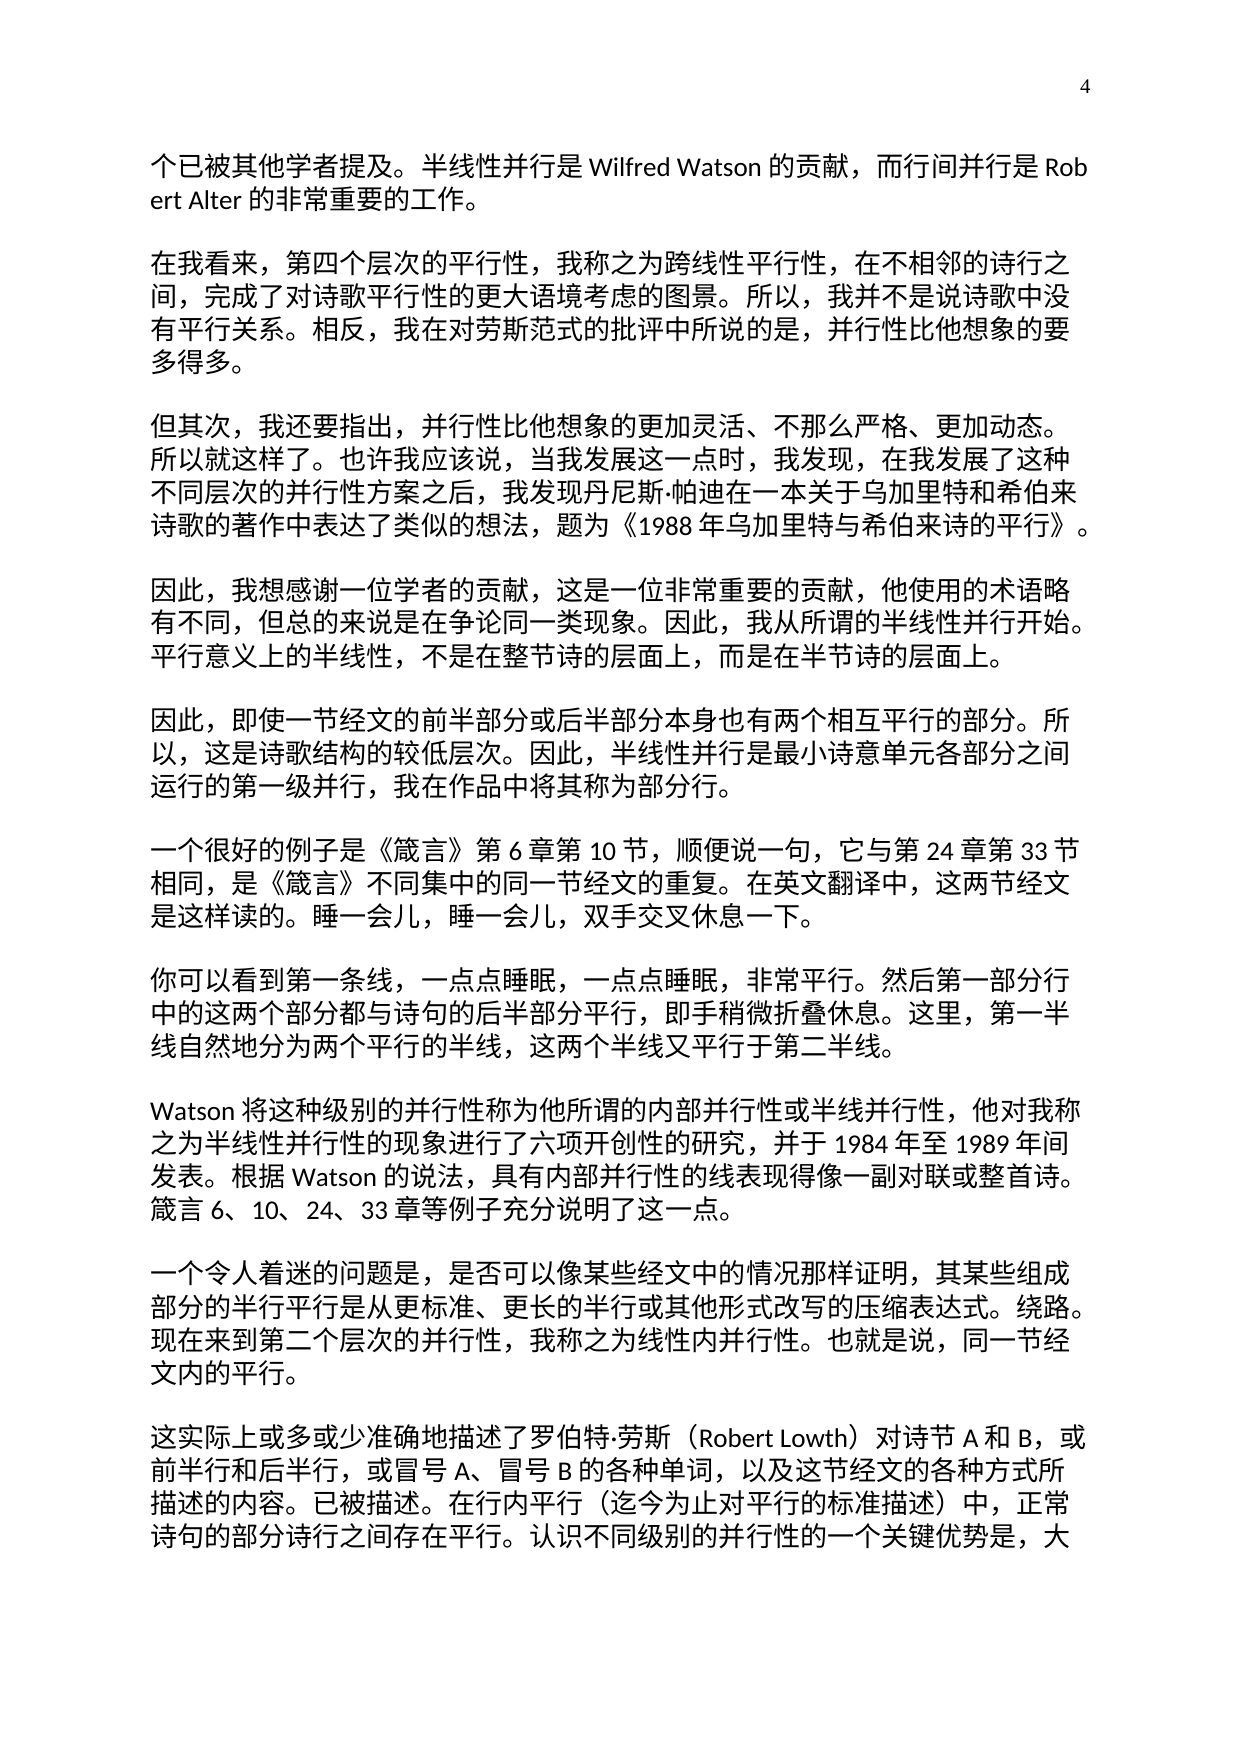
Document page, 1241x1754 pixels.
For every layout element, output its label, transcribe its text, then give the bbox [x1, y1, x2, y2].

text 在我看来，第四个层次的平行性，我称之为跨线性平行性，在不相邻的诗行之间，完成了对诗歌平行性的更大语境考虑的图景。所以，我并不是说诗歌中没有平行关系。相反，我在对劳斯范式的批评中所说的是，并行性比他想象的要多得多。 [150, 247, 1090, 379]
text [150, 1421, 1090, 1553]
text 你可以看到第一条线，一点点睡眠，一点点睡眠，非常平行。然后第一部分行中的这两个部分都与诗句的后半部分平行，即手稍微折叠休息。这里，第一半线自然地分为两个平行的半线，这两个半线又平行于第二半线。 [150, 964, 1090, 1063]
text Watson 将这种级别的并行性称为他所谓的内部并行性或半线并行性，他对我称之为半线性并行性的现象进行了六项开创性的研究，并于 1984 年至 1989 年间发表。根据 Watson 的说法，具有内部并行性的线表现得像一副对联或整首诗。箴言 6、10、24、33 章等例子充分说明了这一点。 [150, 1094, 1090, 1227]
text 因此，即使一节经文的前半部分或后半部分本身也有两个相互平行的部分。所以，这是诗歌结构的较低层次。因此，半线性并行是最小诗意单元各部分之间运行的第一级并行，我在作品中将其称为部分行。 [150, 704, 1090, 803]
text 但其次，我还要指出，并行性比他想象的更加灵活、不那么严格、更加动态。所以就这样了。也许我应该说，当我发展这一点时，我发现，在我发展了这种不同层次的并行性方案之后，我发现丹尼斯·帕迪在一本关于乌加里特和希伯来诗歌的著作中表达了类似的想法，题为《1988 年乌加里特与希伯来诗的平行》。 [150, 410, 1090, 542]
text 一个令人着迷的问题是，是否可以像某些经文中的情况那样证明，其某些组成部分的半行平行是从更标准、更长的半行或其他形式改写的压缩表达式。绕路。现在来到第二个层次的并行性，我称之为线性内并行性。也就是说，同一节经文内的平行。 [150, 1258, 1090, 1390]
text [150, 150, 1090, 216]
text 因此，我想感谢一位学者的贡献，这是一位非常重要的贡献，他使用的术语略有不同，但总的来说是在争论同一类现象。因此，我从所谓的半线性并行开始。平行意义上的半线性，不是在整节诗的层面上，而是在半节诗的层面上。 [150, 574, 1090, 673]
text 一个很好的例子是《箴言》第 6 章第 10 节，顺便说一句，它与第 24 章第 33 节相同，是《箴言》不同集中的同一节经文的重复。在英文翻译中，这两节经文是这样读的。睡一会儿，睡一会儿，双手交叉休息一下。 [150, 834, 1090, 933]
